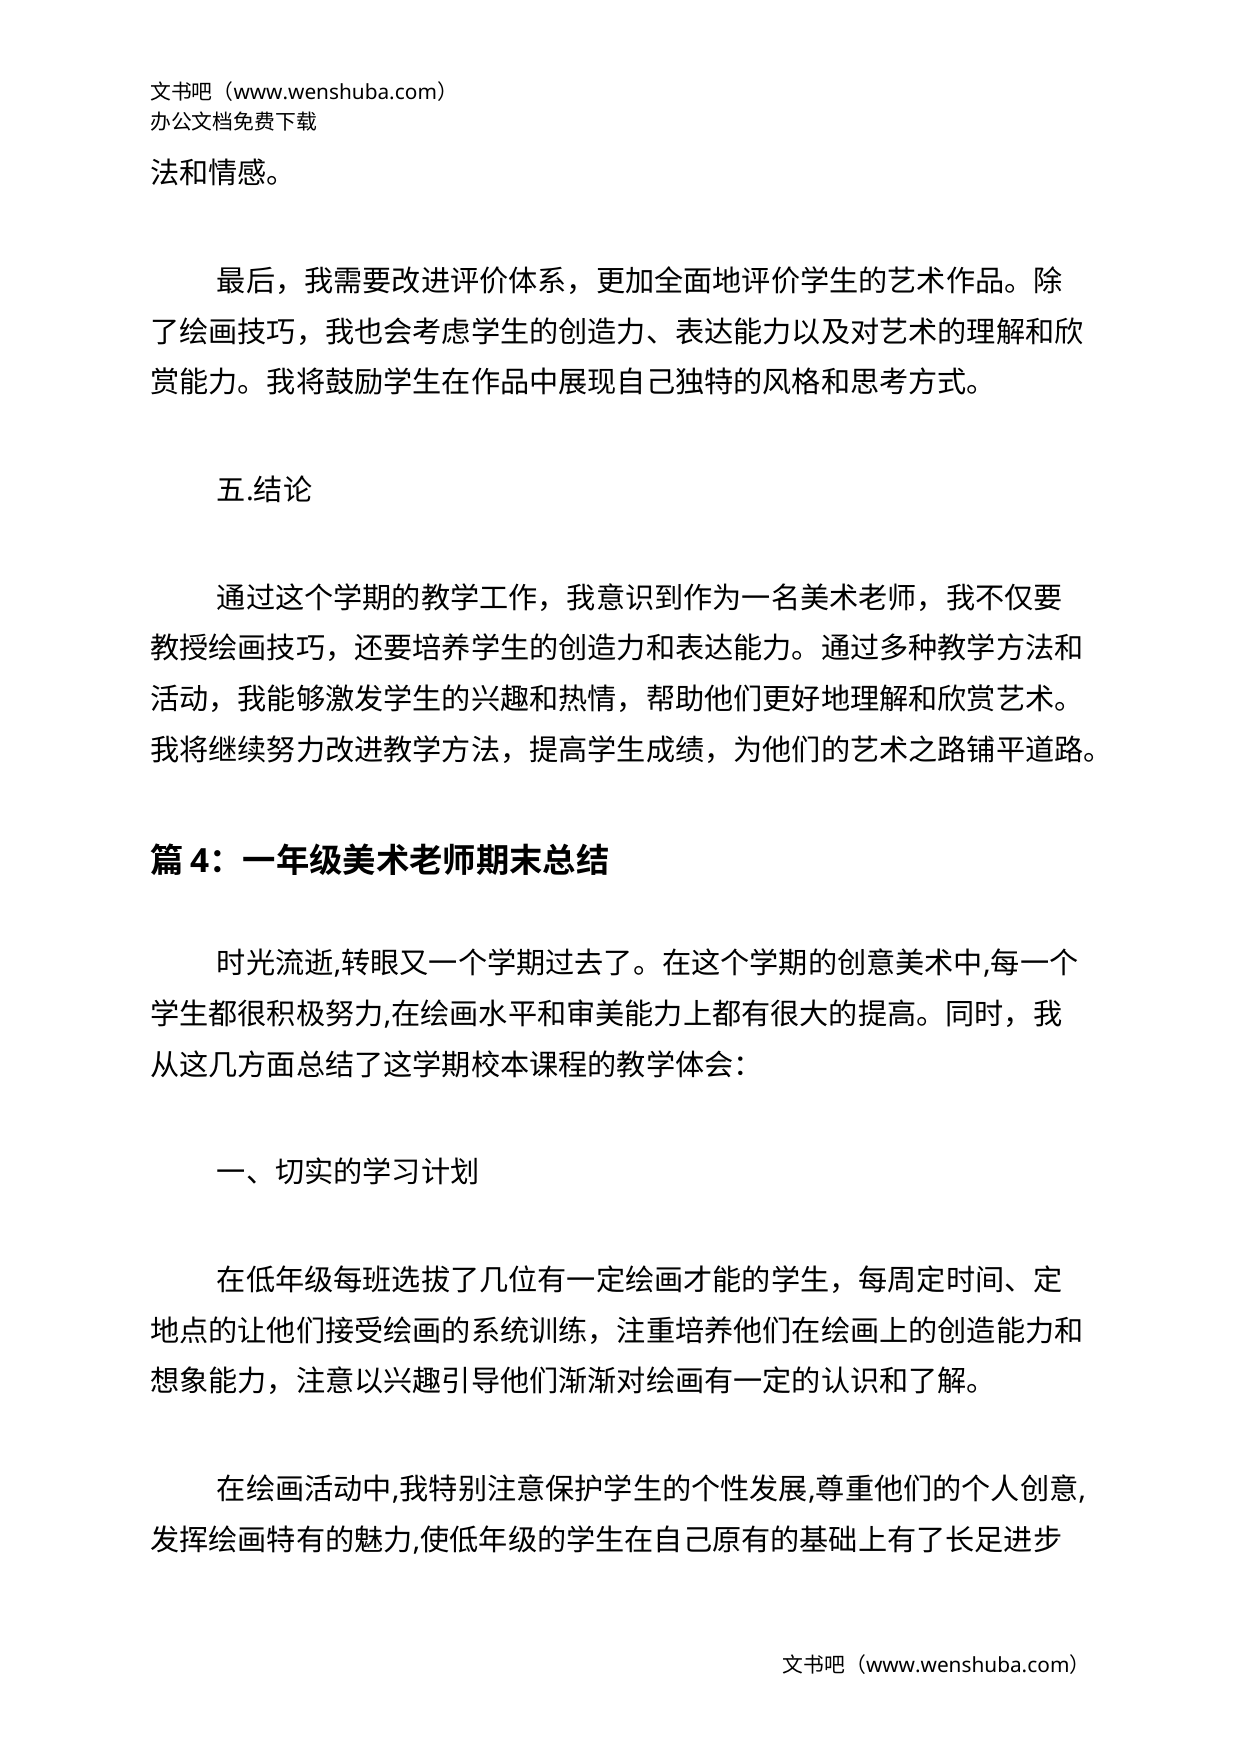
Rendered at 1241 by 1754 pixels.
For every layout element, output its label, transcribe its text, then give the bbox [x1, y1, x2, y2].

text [150, 1465, 1090, 1559]
text 五.结论 [150, 467, 1090, 509]
text 篇4：一年级美术老师期末总结 [150, 834, 1090, 883]
text 通过这个学期的教学工作，我意识到作为一名美术老师，我不仅要教授绘画技巧，还要培养学生的创造力和表达能力。通过多种教学方法和活动，我能够激发学生的兴趣和热情，帮助他们更好地理解和欣赏艺术。我将继续努力改进教学方法，提高学生成绩，为他们的艺术之路铺平道路。 [150, 574, 1090, 769]
text 在低年级每班选拔了几位有一定绘画才能的学生，每周定时间、定地点的让他们接受绘画的系统训练，注重培养他们在绘画上的创造能力和想象能力，注意以兴趣引导他们渐渐对绘画有一定的认识和了解。 [150, 1256, 1090, 1400]
text 一、切实的学习计划 [150, 1149, 1090, 1191]
text 最后，我需要改进评价体系，更加全面地评价学生的艺术作品。除了绘画技巧，我也会考虑学生的创造力、表达能力以及对艺术的理解和欣赏能力。我将鼓励学生在作品中展现自己独特的风格和思考方式。 [150, 258, 1090, 401]
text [150, 150, 1090, 192]
text 时光流逝,转眼又一个学期过去了。在这个学期的创意美术中,每一个学生都很积极努力,在绘画水平和审美能力上都有很大的提高。同时，我从这几方面总结了这学期校本课程的教学体会： [150, 939, 1090, 1083]
